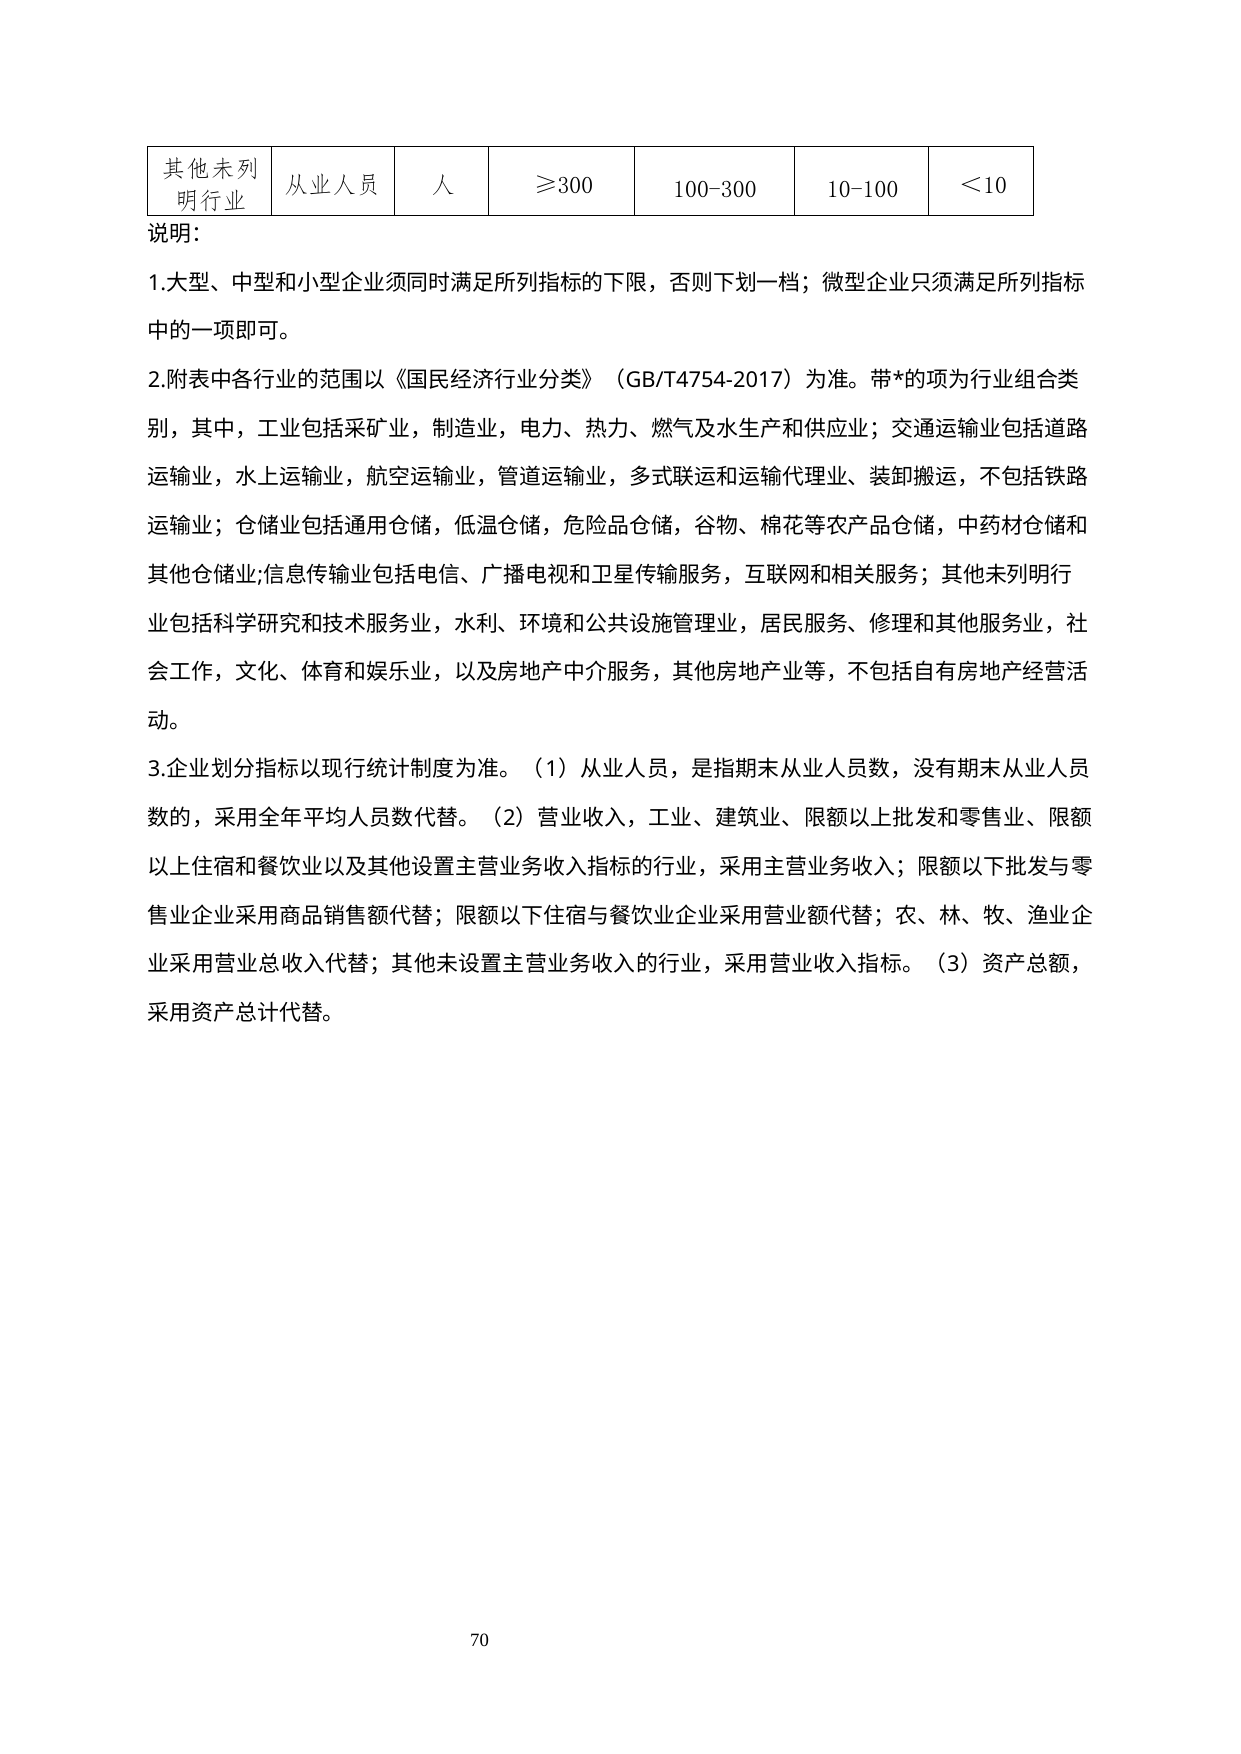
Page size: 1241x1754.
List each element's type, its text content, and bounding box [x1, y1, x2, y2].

table_cell 从业人员 [272, 147, 394, 215]
table_cell 其他未列 明行业 [148, 147, 271, 215]
text 2.附表中各行业的范围以《国民经济行业分类》（GB/T4754-2017）为准。带*的项为行业组合类别，其中，工业包括采矿业，制造业，电力、热力、燃气及水生产和供应业；交通运输业包括道路运输业，水上运输业，航空运输业，管道运输业，多式联运和运输代理业、装卸搬运，不包括铁路运输业；仓储业包括通用仓储，低温仓储，危险品仓储，谷物、棉花等农产品仓储，中药材仓储和其他仓储业;信息传输业包括电信、广播电视和卫星传输服务，互联网和相关服务；其他未列明行业包括科学研究和技术服务业，水利、环境和公共设施管理业，居民服务、修理和其他服务业，社会工作，文化、体育和娱乐业，以及房地产中介服务，其他房地产业等，不包括自有房地产经营活动。 [148, 361, 1093, 735]
text 说明： [148, 216, 1093, 248]
table_cell 10-100 [795, 147, 928, 215]
text 1.大型、中型和小型企业须同时满足所列指标的下限，否则下划一档；微型企业只须满足所列指标中的一项即可。 [148, 264, 1093, 346]
table_cell ≥300 [489, 147, 634, 215]
table_cell 100-300 [635, 147, 794, 215]
table_cell 人 [395, 147, 488, 215]
text 3.企业划分指标以现行统计制度为准。（1）从业人员，是指期末从业人员数，没有期末从业人员数的，采用全年平均人员数代替。（2）营业收入，工业、建筑业、限额以上批发和零售业、限额以上住宿和餐饮业以及其他设置主营业务收入指标的行业，采用主营业务收入；限额以下批发与零售业企业采用商品销售额代替；限额以下住宿与餐饮业企业采用营业额代替；农、林、牧、渔业企业采用营业总收入代替；其他未设置主营业务收入的行业，采用营业收入指标。（3）资产总额，采用资产总计代替。 [148, 751, 1093, 1027]
table_cell ＜10 [929, 147, 1033, 215]
